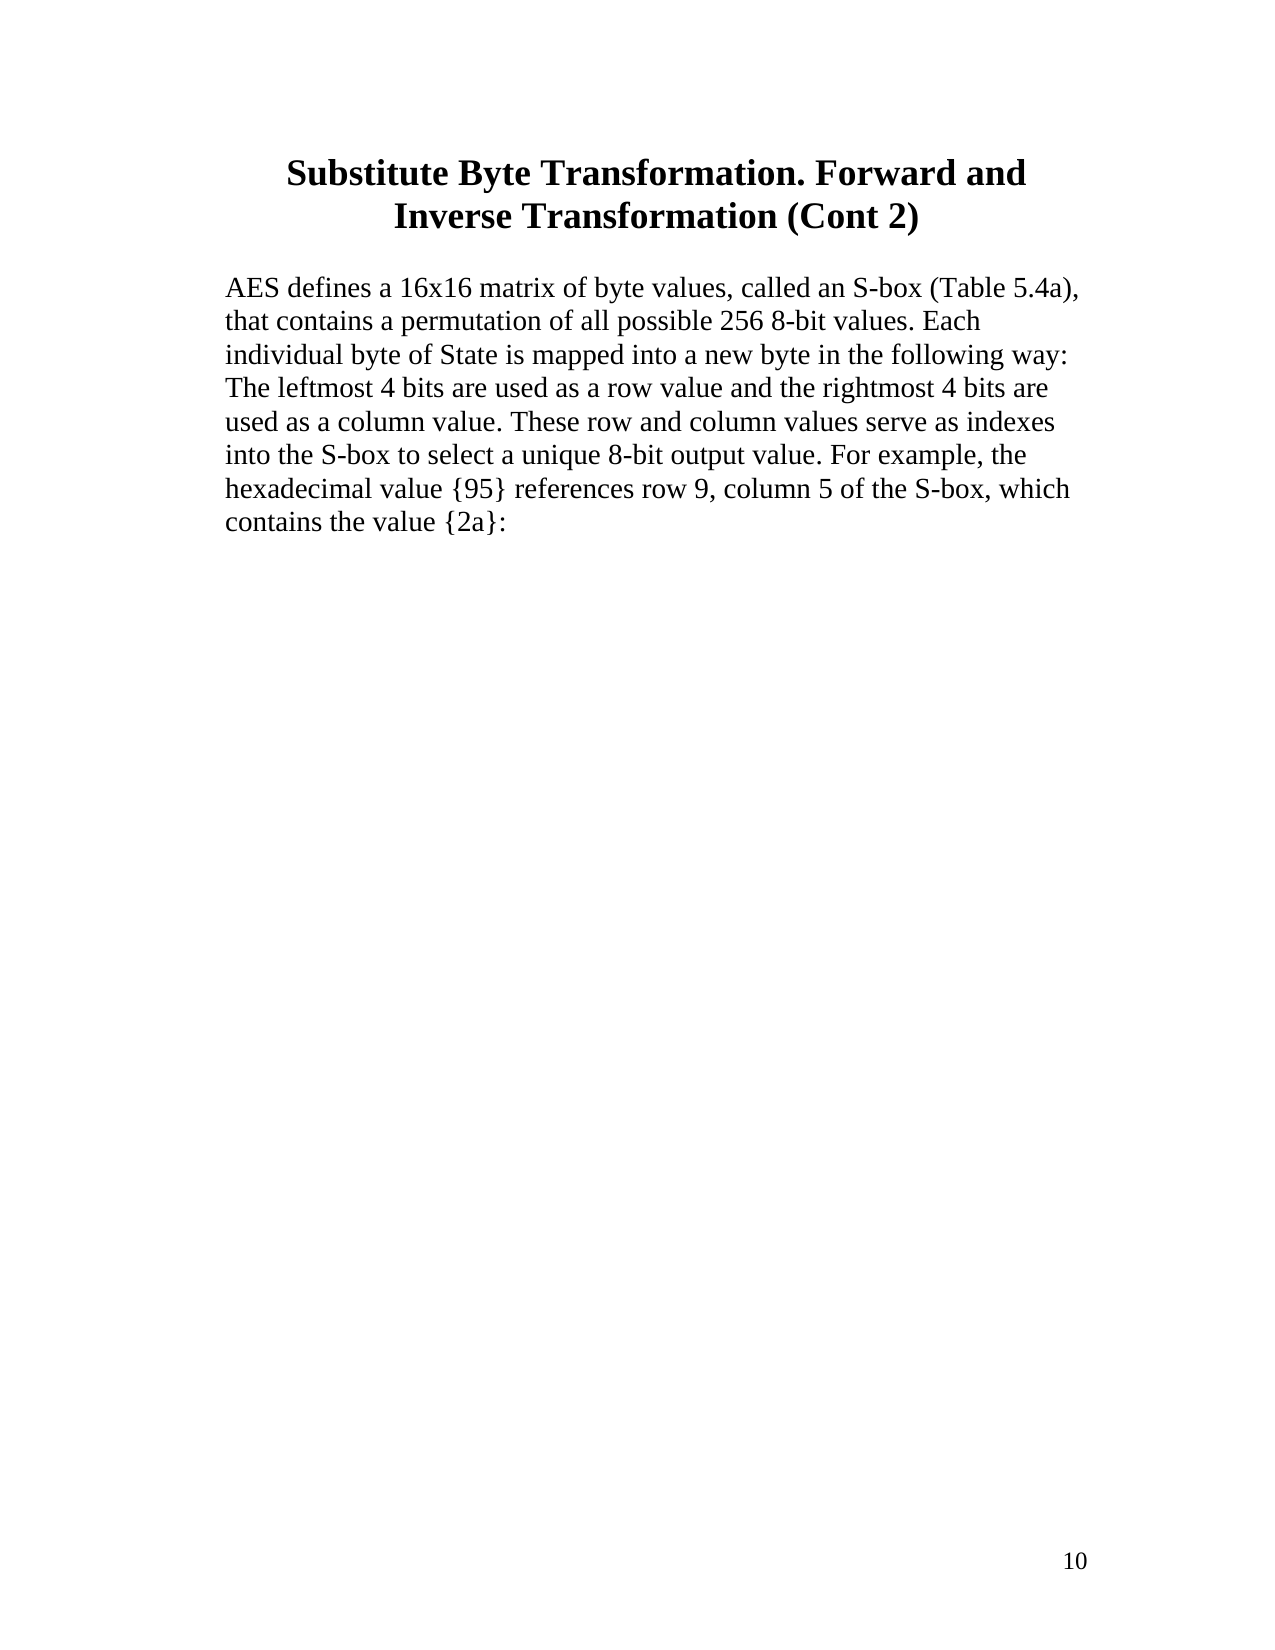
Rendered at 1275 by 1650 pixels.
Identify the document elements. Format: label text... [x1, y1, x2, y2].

text AES defines a 16x16 matrix of byte values, called an S-box (Table 5.4a), that contains a permutation of all possible 256 8-bit values. Each individual byte of State is mapped into a new byte in the following way: The leftmost 4 bits are used as a row value and the rightmost 4 bits are used as a column value. These row and column values serve as indexes into the S-box to select a unique 8-bit output value. For example, the hexadecimal value {95} references row 9, column 5 of the S-box, which contains the value {2a}: [225, 270, 1087, 538]
text Substitute Byte Transformation. Forward and Inverse Transformation (Cont 2) [225, 150, 1087, 236]
